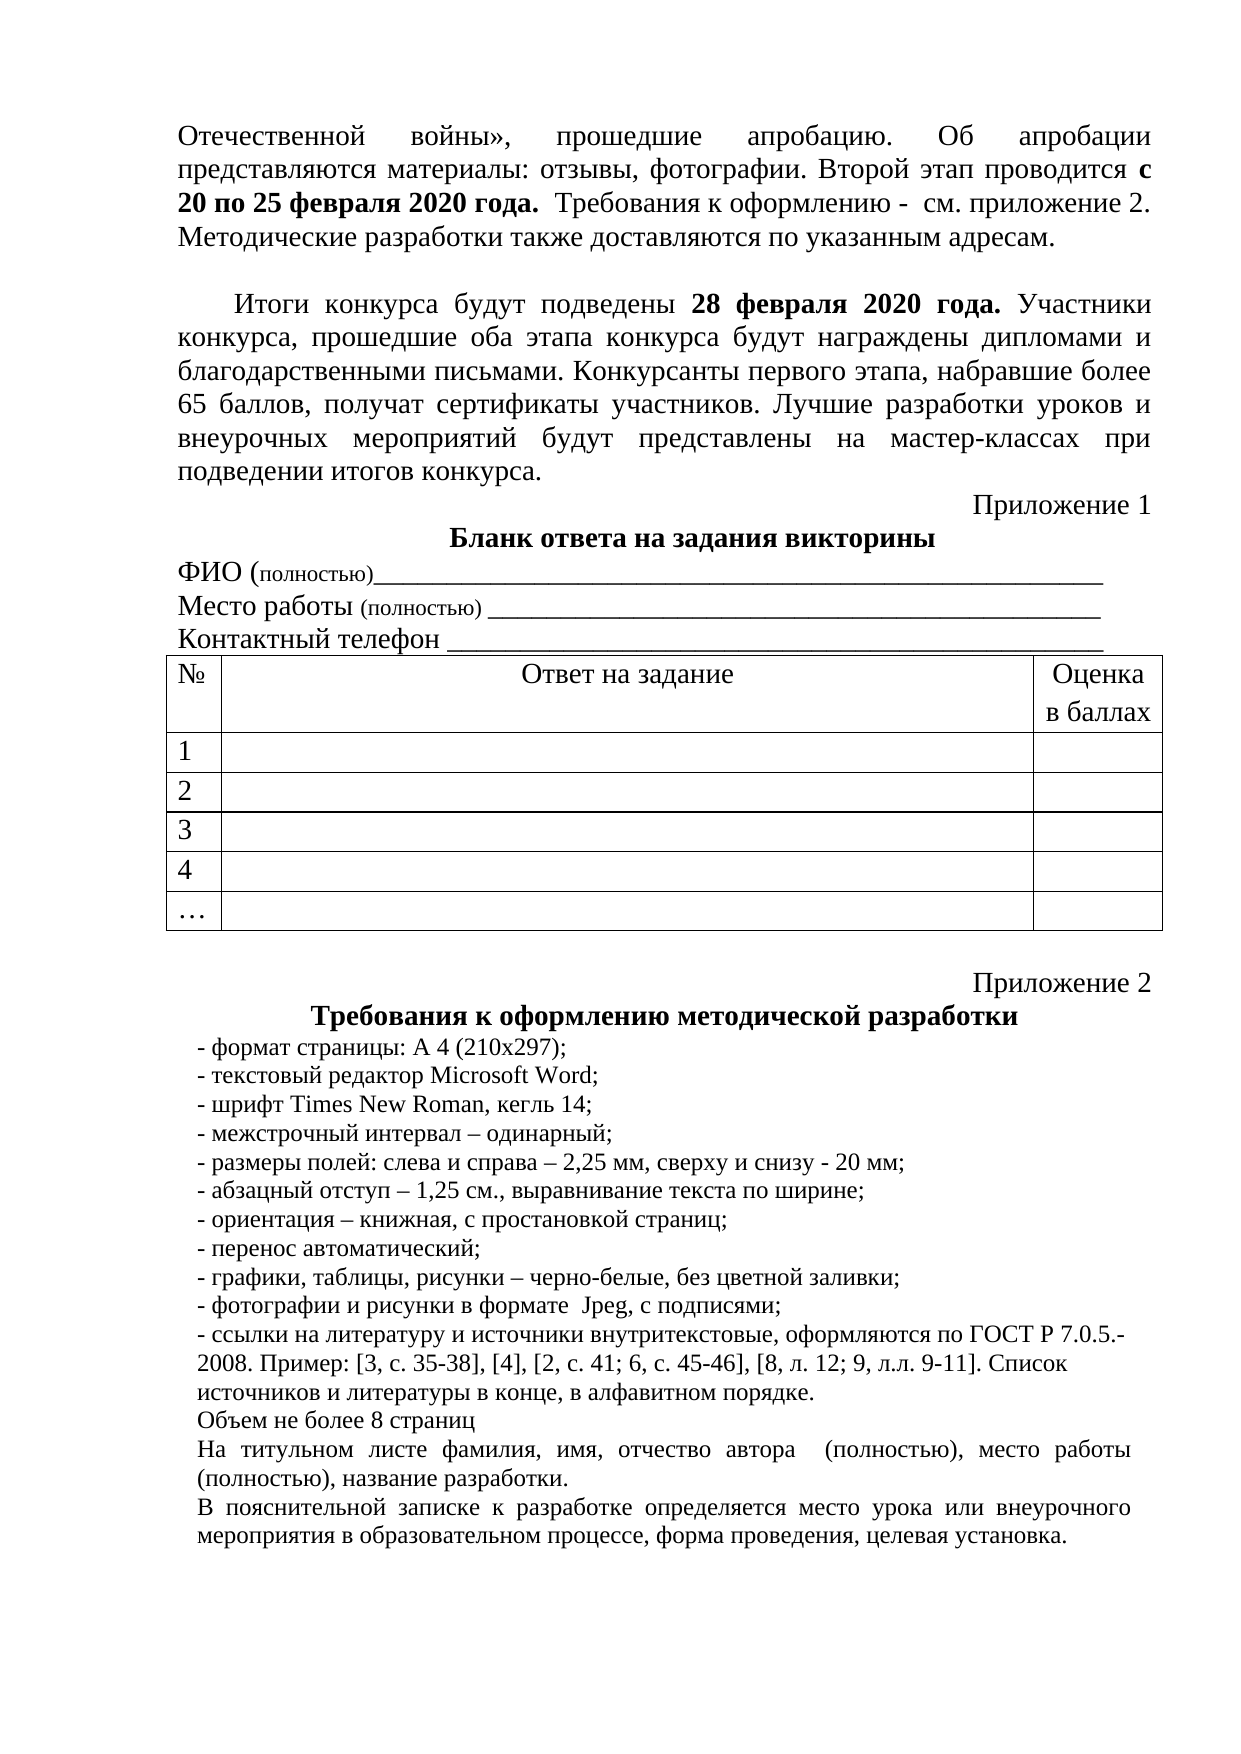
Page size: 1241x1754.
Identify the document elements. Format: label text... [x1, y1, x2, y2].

table_cell [1034, 892, 1162, 930]
text Место работы (полностью) __________________________________________ [177, 588, 1152, 621]
table_cell [1034, 852, 1162, 891]
table_cell 3 [167, 813, 221, 851]
text Контактный телефон _____________________________________________ [177, 621, 1152, 655]
table_cell [1034, 733, 1162, 772]
text На титульном листе фамилия, имя, отчество автора (полностью), место работы (полностью), название разработки. [197, 1434, 1132, 1492]
table_cell [222, 733, 1033, 772]
text Объем не более 8 страниц [197, 1406, 1132, 1434]
table_cell … [167, 892, 221, 930]
text - текстовый редактор Microsoft Word; [197, 1061, 1132, 1089]
text - ориентация – книжная, с простановкой страниц; [197, 1204, 1132, 1233]
text Приложение 2 [177, 965, 1152, 998]
table_header Оценка в баллах [1034, 656, 1162, 732]
text Бланк ответа на задания викторины [177, 521, 1152, 554]
text Приложение 1 [177, 487, 1152, 521]
text - графики, таблицы, рисунки – черно-белые, без цветной заливки; [197, 1262, 1132, 1291]
table_cell 2 [167, 773, 221, 811]
text Итоги конкурса будут подведены 28 февраля 2020 года. Участники конкурса, прошедшие оба этапа конкурса будут награждены дипломами и благодарственными письмами. Конкурсанты первого этапа, набравшие более 65 баллов, получат сертификаты участников. Лучшие разработки уроков и внеурочных мероприятий будут представлены на мастер-классах при подведении итогов конкурса. [177, 286, 1152, 487]
text - фотографии и рисунки в формате Jpeg, с подписями; [197, 1291, 1132, 1319]
text - шрифт Times New Roman, кегль 14; [197, 1089, 1132, 1118]
table_cell 4 [167, 852, 221, 891]
text - межстрочный интервал – одинарный; [197, 1118, 1132, 1147]
text - размеры полей: слева и справа – , сверху и снизу - [197, 1147, 1132, 1176]
table_cell [1034, 773, 1162, 811]
table_cell [222, 773, 1033, 811]
table_header Ответ на задание [222, 656, 1033, 732]
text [177, 118, 1152, 252]
text В пояснительной записке к разработке определяется место урока или внеурочного мероприятия в образовательном процессе, форма проведения, целевая установка. [197, 1492, 1132, 1549]
text - формат страницы: А 4 (210x297); [197, 1032, 1132, 1061]
table_header № [167, 656, 221, 732]
text - абзацный отступ – 1,25 см., выравнивание текста по ширине; [197, 1176, 1132, 1204]
table_cell [222, 892, 1033, 930]
text - ссылки на литературу и источники внутритекстовые, оформляются по ГОСТ Р 7.0.5.-2008. Пример: [3, с. 35-38], [4], [2, с. 41; 6, с. 45-46], [8, л. 12; 9, л.л. 9-11]. Список источников и литературы в конце, в алфавитном порядке. [197, 1319, 1132, 1406]
text - перенос автоматический; [197, 1233, 1132, 1262]
text Требования к оформлению методической разработки [177, 998, 1152, 1032]
text ФИО (полностью)__________________________________________________ [177, 554, 1152, 588]
table_cell [1034, 813, 1162, 851]
table_cell [222, 852, 1033, 891]
table_cell [222, 813, 1033, 851]
table_cell 1 [167, 733, 221, 772]
